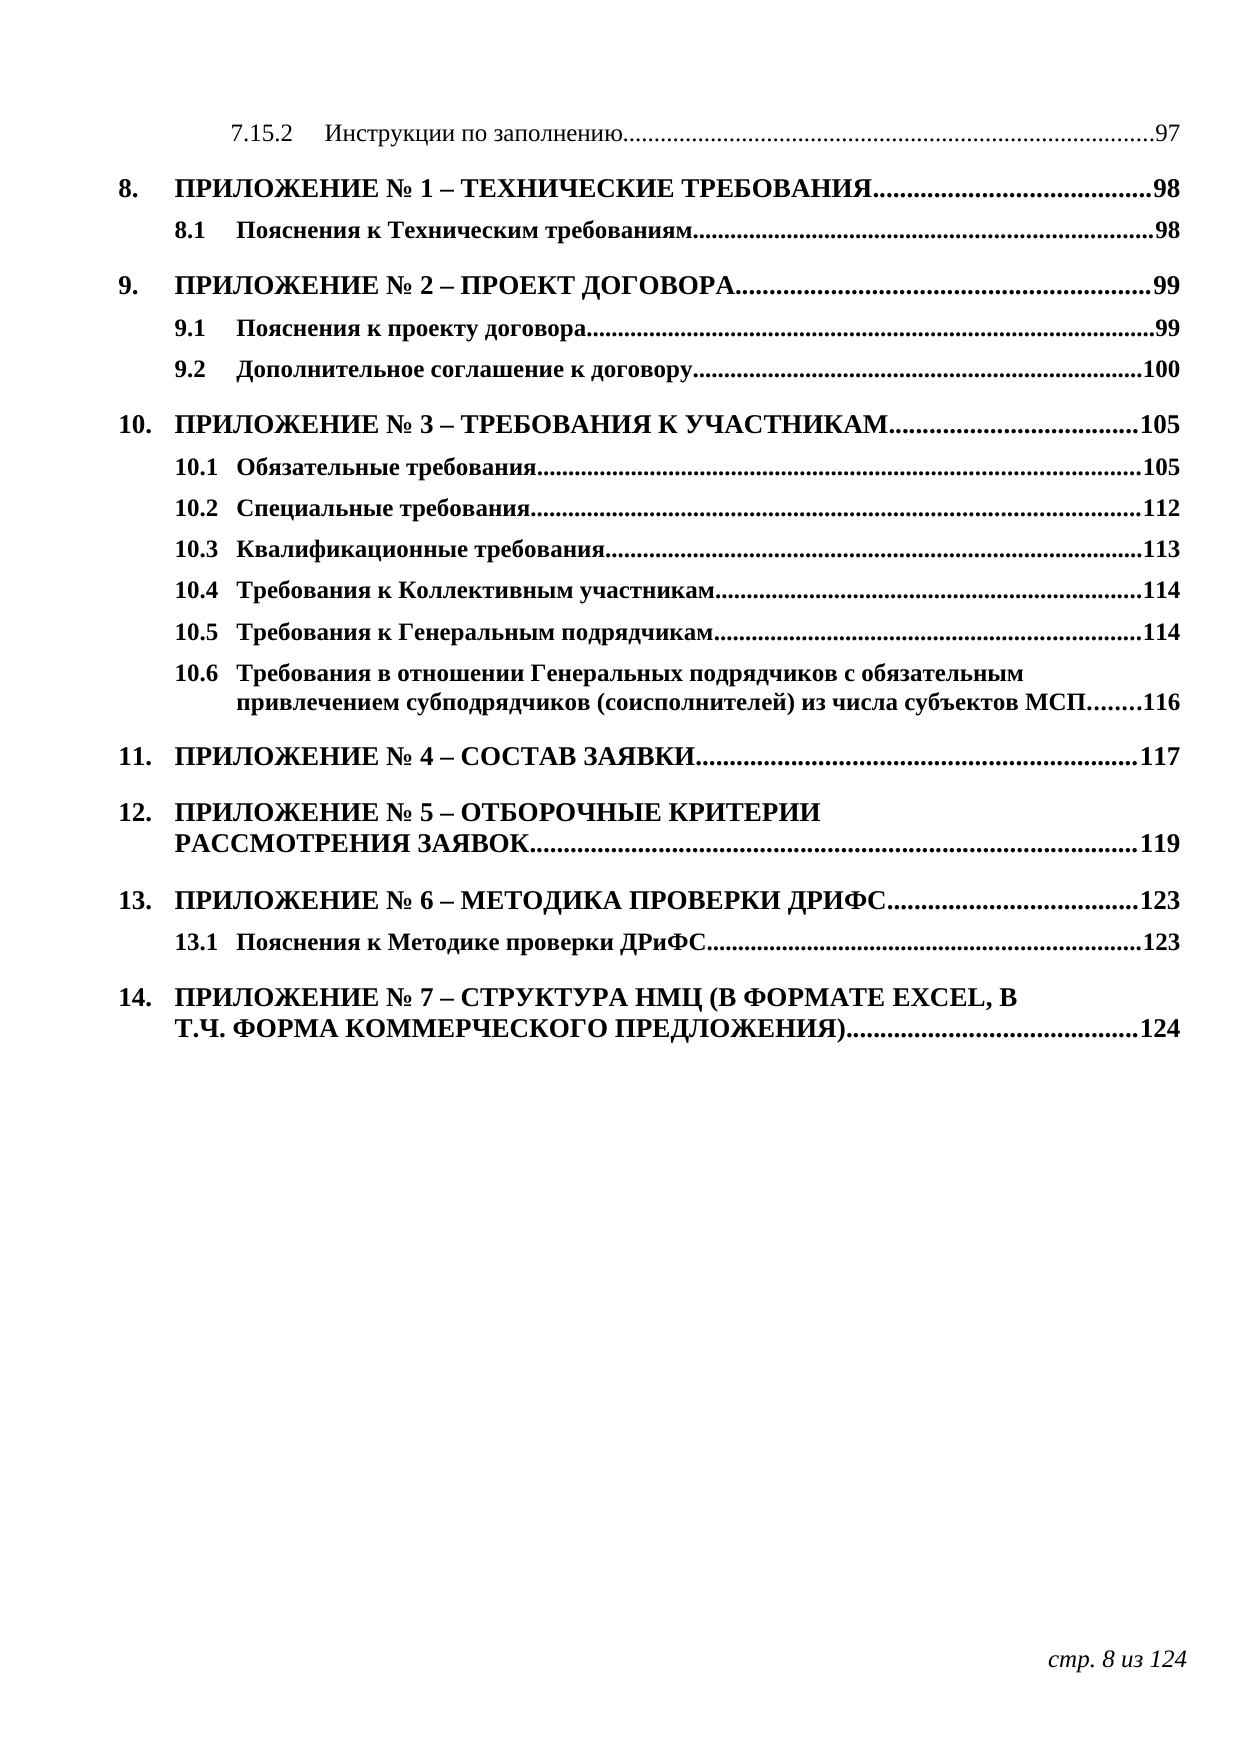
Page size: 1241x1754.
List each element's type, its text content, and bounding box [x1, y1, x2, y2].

text 10.3 Квалификационные требования 113 [174, 534, 1093, 563]
text 7.15.2 Инструкции по заполнению 97 [230, 118, 1063, 147]
text 9. ПРИЛОЖЕНИЕ № 2 – ПРОЕКТ ДОГОВОРА 99 [118, 269, 1063, 300]
text 11. ПРИЛОЖЕНИЕ № 4 – СОСТАВ ЗАЯВКИ 117 [118, 740, 1063, 771]
text 10.1 Обязательные требования 105 [174, 452, 1093, 480]
text 9.2 Дополнительное соглашение к договору 100 [174, 354, 1093, 383]
text 10. ПРИЛОЖЕНИЕ № 3 – ТРЕБОВАНИЯ К УЧАСТНИКАМ 105 [118, 408, 1063, 439]
text 8.1 Пояснения к Техническим требованиям 98 [174, 216, 1093, 244]
text 9.1 Пояснения к проекту договора 99 [174, 313, 1093, 342]
text 10.5 Требования к Генеральным подрядчикам 114 [174, 617, 1093, 645]
text 10.4 Требования к Коллективным участникам 114 [174, 575, 1093, 604]
text 14. ПРИЛОЖЕНИЕ № 7 – СТРУКТУРА НМЦ (в формате Excel, в т.ч. форма Коммерческого предложения) 124 [118, 981, 1063, 1043]
text 8. ПРИЛОЖЕНИЕ № 1 – ТЕХНИЧЕСКИЕ ТРЕБОВАНИЯ 98 [118, 172, 1063, 203]
text 10.6 Требования в отношении Генеральных подрядчиков с обязательным привлечением субподрядчиков (соисполнителей) из числа субъектов МСП 116 [174, 658, 1093, 715]
text 13. ПРИЛОЖЕНИЕ № 6 – МЕТОДИКА ПРОВЕРКИ ДРИФС 123 [118, 884, 1063, 915]
text 13.1 Пояснения к Методике проверки ДРиФС 123 [174, 927, 1093, 956]
text 12. ПРИЛОЖЕНИЕ № 5 – ОТБОРОЧНЫЕ КРИТЕРИИ РАССМОТРЕНИЯ ЗАЯВОК 119 [118, 796, 1063, 859]
text 10.2 Специальные требования 112 [174, 493, 1093, 522]
